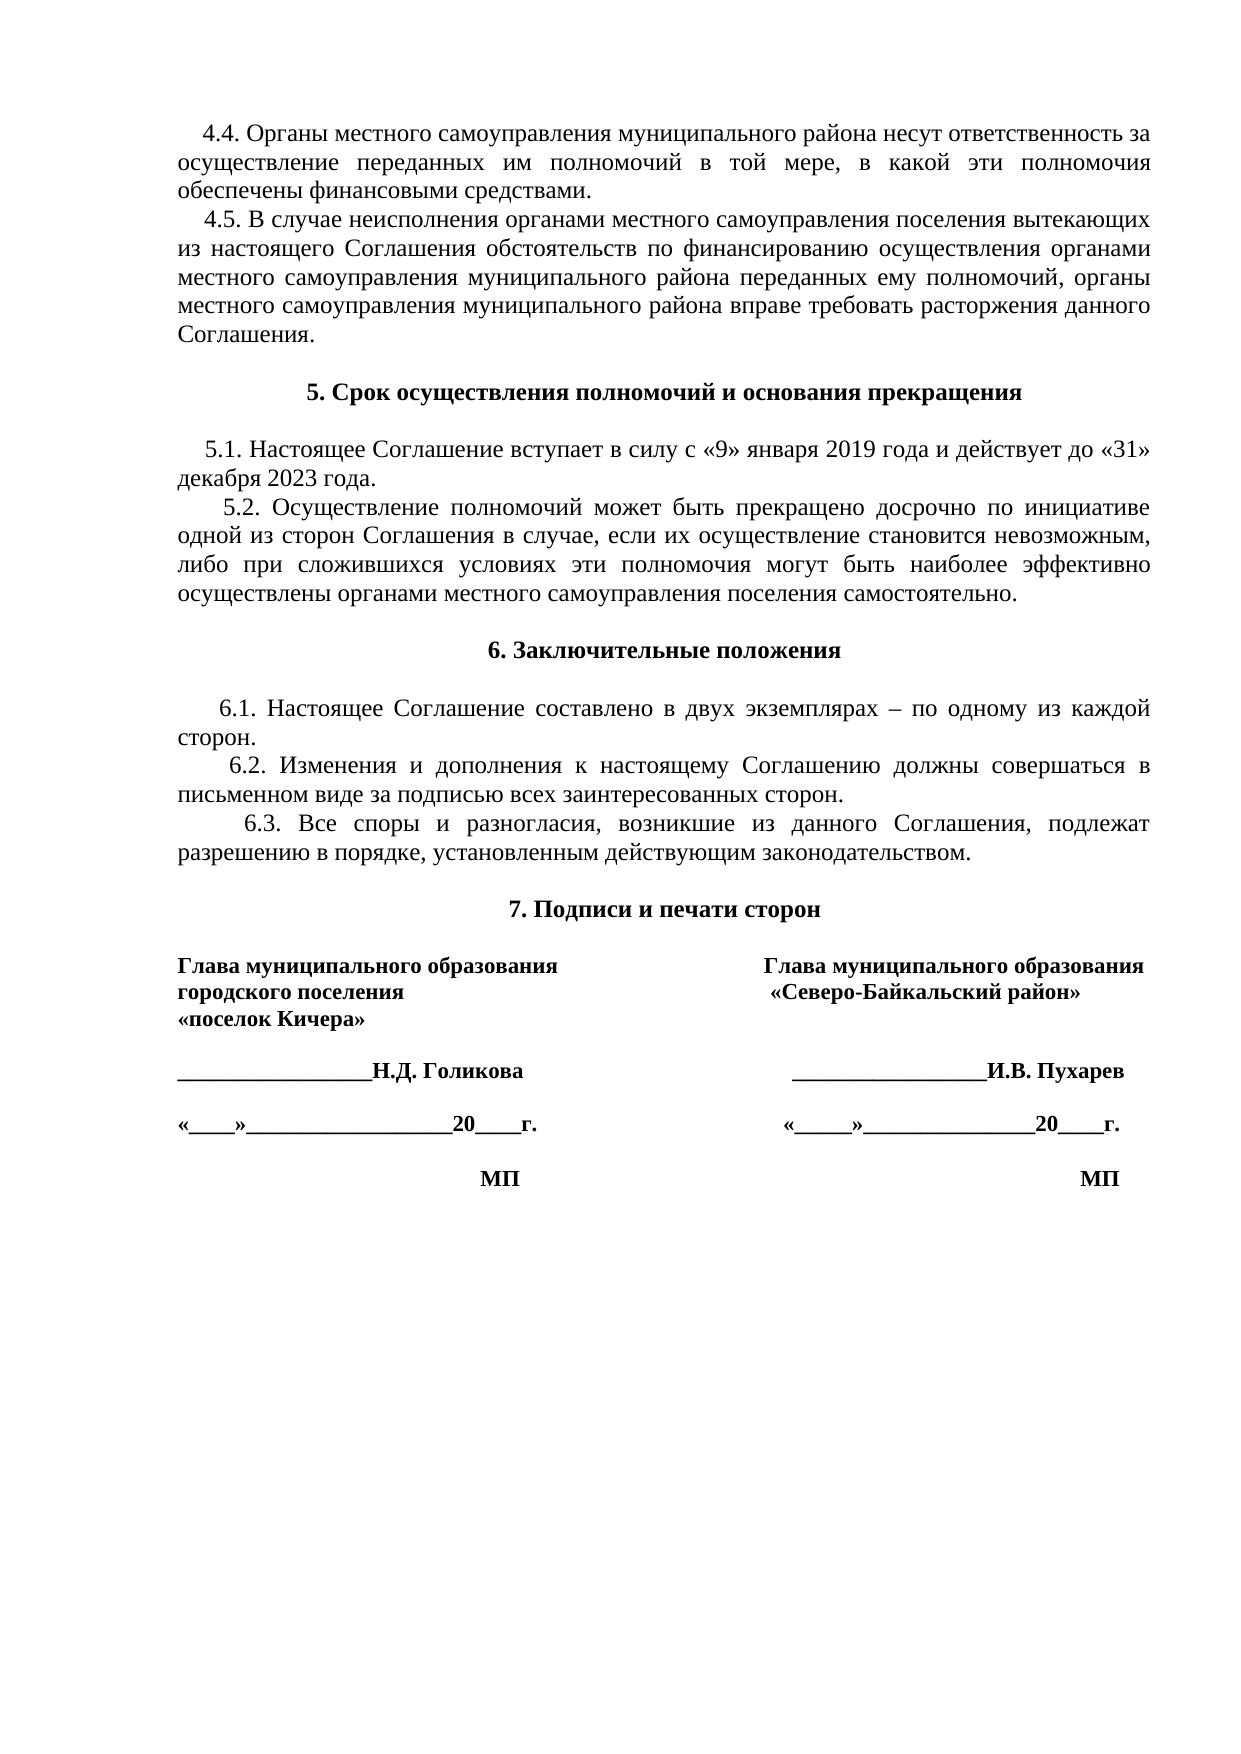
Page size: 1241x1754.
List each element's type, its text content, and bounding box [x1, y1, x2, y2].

text 5.2. Осуществление полномочий может быть прекращено досрочно по инициативе одной из сторон Соглашения в случае, если их осуществление становится невозможным, либо при сложившихся условиях эти полномочия могут быть наиболее эффективно осуществлены органами местного самоуправления поселения самостоятельно. [177, 492, 1152, 607]
text «поселок Кичера» [177, 1004, 1152, 1031]
text городского поселения «Северо-Байкальский район» [177, 978, 1152, 1004]
text 5.1. Настоящее Соглашение вступает в силу с «9» января 2019 года и действует до «31» декабря 2023 года. [177, 434, 1152, 492]
text 6.3. Все споры и разногласия, возникшие из данного Соглашения, подлежат разрешению в порядке, установленным действующим законодательством. [177, 808, 1152, 866]
text МП МП [177, 1165, 1152, 1191]
text 4.4. Органы местного самоуправления муниципального района несут ответственность за осуществление переданных им полномочий в той мере, в какой эти полномочия обеспечены финансовыми средствами. [177, 118, 1152, 204]
text 7. Подписи и печати сторон [177, 894, 1152, 923]
text 6.2. Изменения и дополнения к настоящему Соглашению должны совершаться в письменном виде за подписью всех заинтересованных сторон. [177, 751, 1152, 808]
text 6. Заключительные положения [177, 636, 1152, 664]
text _________________Н.Д. Голикова _________________И.В. Пухарев [177, 1057, 1152, 1084]
text Глава муниципального образования Глава муниципального образования [177, 952, 1152, 978]
text 4.5. В случае неисполнения органами местного самоуправления поселения вытекающих из настоящего Соглашения обстоятельств по финансированию осуществления органами местного самоуправления муниципального района переданных ему полномочий, органы местного самоуправления муниципального района вправе требовать расторжения данного Соглашения. [177, 204, 1152, 348]
text 6.1. Настоящее Соглашение составлено в двух экземплярах – по одному из каждой сторон. [177, 693, 1152, 751]
text 5. Срок осуществления полномочий и основания прекращения [177, 377, 1152, 406]
text «____»__________________20____г. «_____»_______________20____г. [177, 1110, 1152, 1136]
